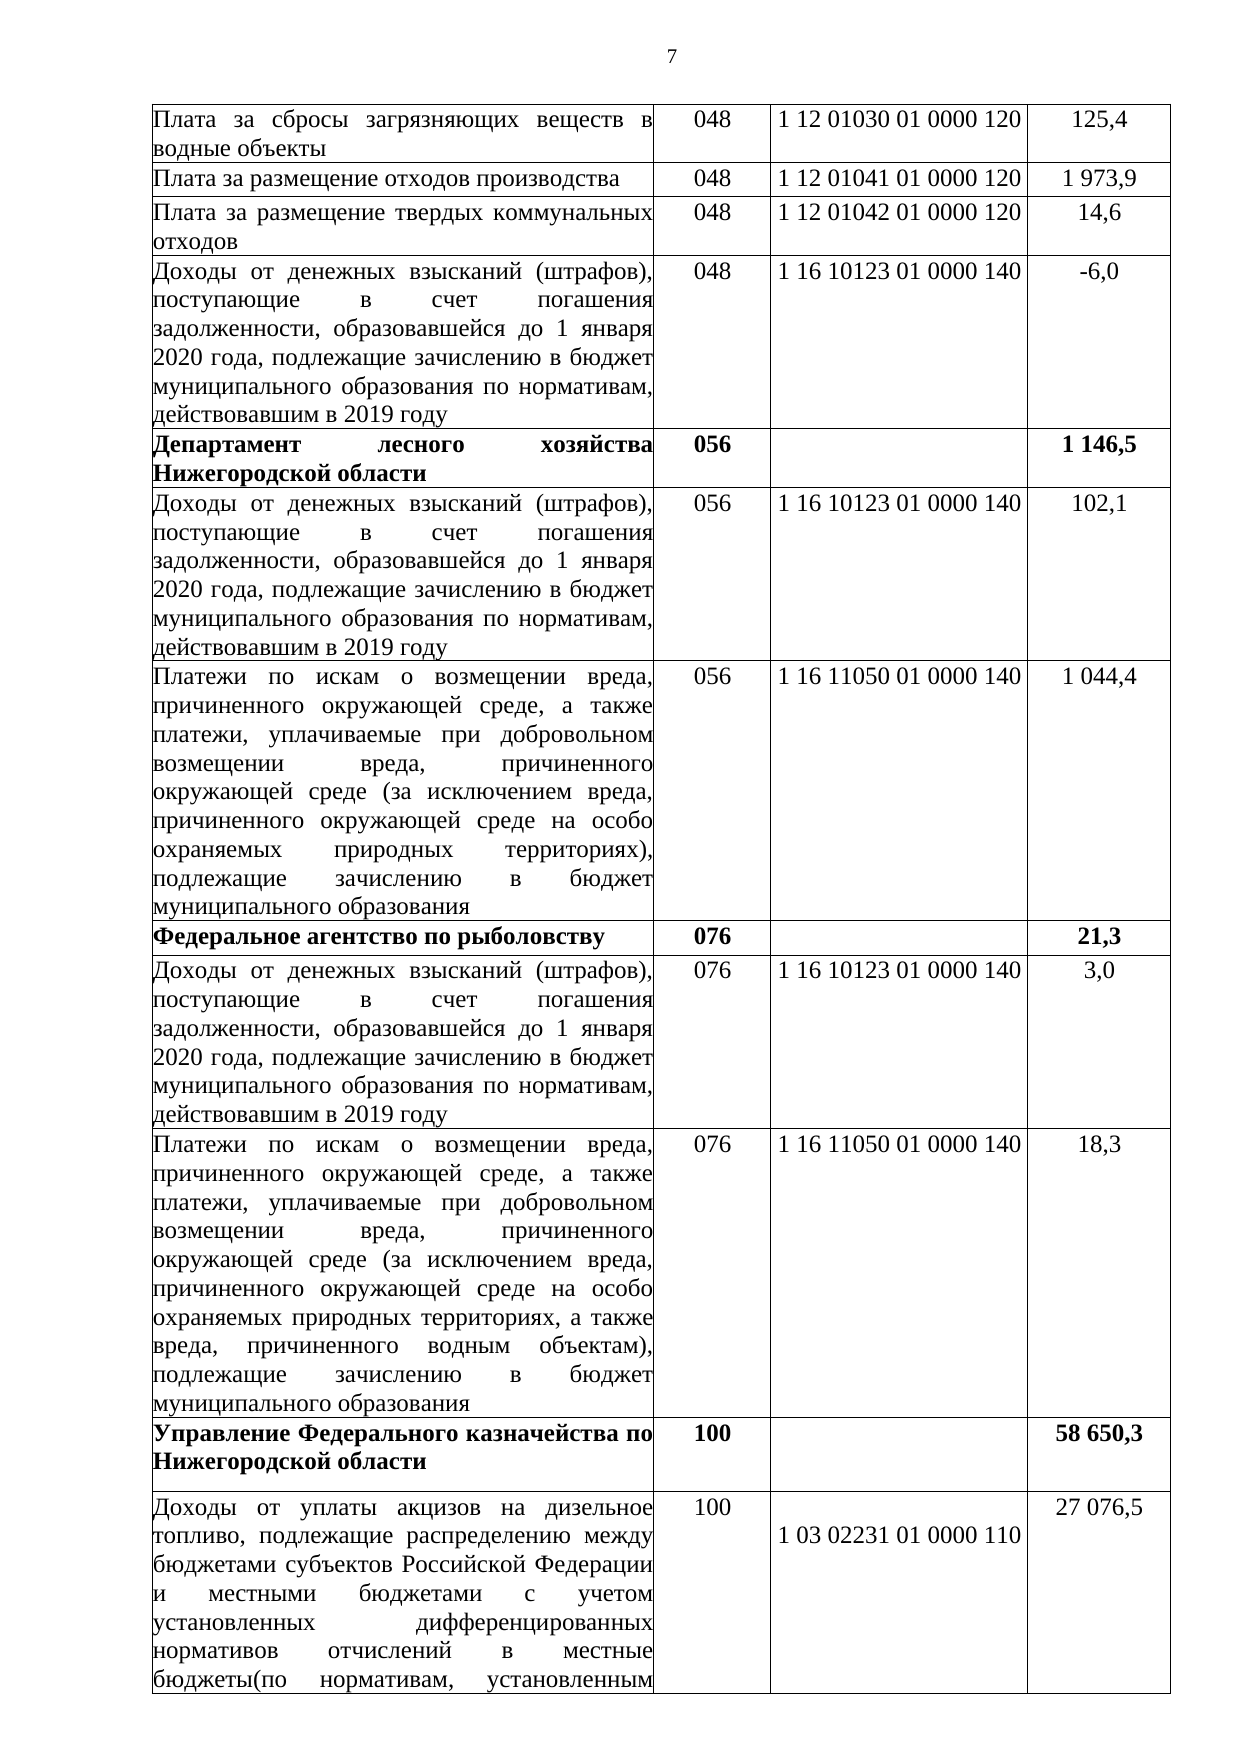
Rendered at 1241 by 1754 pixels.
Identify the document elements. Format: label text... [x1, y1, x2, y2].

table_cell Департамент лесного хозяйства Нижегородской области [153, 429, 653, 487]
table_cell 100 [654, 1418, 770, 1491]
table_cell 1 16 11050 01 0000 140 [771, 1129, 1027, 1417]
table_cell 048 [654, 163, 770, 196]
table_cell 102,1 [1028, 488, 1170, 660]
table_cell [771, 1418, 1027, 1491]
table_cell Платежи по искам о возмещении вреда, причиненного окружающей среде, а также платежи, уплачиваемые при добровольном возмещении вреда, причиненного окружающей среде (за исключением вреда, причиненного окружающей среде на особо охраняемых природных территориях), подлежащие зачислению в бюджет муниципального образования [153, 661, 653, 920]
table_cell 1 16 10123 01 0000 140 [771, 256, 1027, 428]
table_cell Плата за сбросы загрязняющих веществ в водные объекты [153, 105, 653, 162]
table_cell 1 12 01041 01 0000 120 [771, 163, 1027, 196]
table_cell 056 [654, 488, 770, 660]
table_cell 3,0 [1028, 956, 1170, 1128]
table_cell 1 12 01042 01 0000 120 [771, 197, 1027, 255]
table_cell 21,3 [1028, 921, 1170, 954]
table_cell 1 16 10123 01 0000 140 [771, 956, 1027, 1128]
table_cell 1 16 11050 01 0000 140 [771, 661, 1027, 920]
table_cell 27 076,5 [1028, 1492, 1170, 1693]
table_cell Доходы от денежных взысканий (штрафов), поступающие в счет погашения задолженности, образовавшейся до 1 января 2020 года, подлежащие зачислению в бюджет муниципального образования по нормативам, действовавшим в 2019 году [153, 488, 653, 660]
table_cell Плата за размещение отходов производства [153, 163, 653, 196]
table_cell 048 [654, 197, 770, 255]
table_cell Плата за размещение твердых коммунальных отходов [153, 197, 653, 255]
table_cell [153, 1492, 653, 1693]
table_cell 125,4 [1028, 105, 1170, 162]
table_cell 1 16 10123 01 0000 140 [771, 488, 1027, 660]
table_cell 100 [654, 1492, 770, 1693]
table_cell 048 [654, 105, 770, 162]
table_cell Платежи по искам о возмещении вреда, причиненного окружающей среде, а также платежи, уплачиваемые при добровольном возмещении вреда, причиненного окружающей среде (за исключением вреда, причиненного окружающей среде на особо охраняемых природных территориях, а также вреда, причиненного водным объектам), подлежащие зачислению в бюджет муниципального образования [153, 1129, 653, 1417]
table_cell Федеральное агентство по рыболовству [153, 921, 653, 954]
table_cell 14,6 [1028, 197, 1170, 255]
table_cell -6,0 [1028, 256, 1170, 428]
table_cell 056 [654, 661, 770, 920]
table_cell Доходы от денежных взысканий (штрафов), поступающие в счет погашения задолженности, образовавшейся до 1 января 2020 года, подлежащие зачислению в бюджет муниципального образования по нормативам, действовавшим в 2019 году [153, 956, 653, 1128]
table_cell Управление Федерального казначейства по Нижегородской области [153, 1418, 653, 1491]
table_cell [771, 921, 1027, 954]
table_cell 18,3 [1028, 1129, 1170, 1417]
table_cell Доходы от денежных взысканий (штрафов), поступающие в счет погашения задолженности, образовавшейся до 1 января 2020 года, подлежащие зачислению в бюджет муниципального образования по нормативам, действовавшим в 2019 году [153, 256, 653, 428]
table_cell [771, 429, 1027, 487]
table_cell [771, 1492, 1027, 1693]
table_cell 048 [654, 256, 770, 428]
table_cell 58 650,3 [1028, 1418, 1170, 1491]
table_cell 076 [654, 956, 770, 1128]
table_cell 1 973,9 [1028, 163, 1170, 196]
table_cell 076 [654, 921, 770, 954]
table_cell 1 146,5 [1028, 429, 1170, 487]
table_cell 076 [654, 1129, 770, 1417]
table_cell 1 044,4 [1028, 661, 1170, 920]
table_cell 1 12 01030 01 0000 120 [771, 105, 1027, 162]
table_cell 056 [654, 429, 770, 487]
